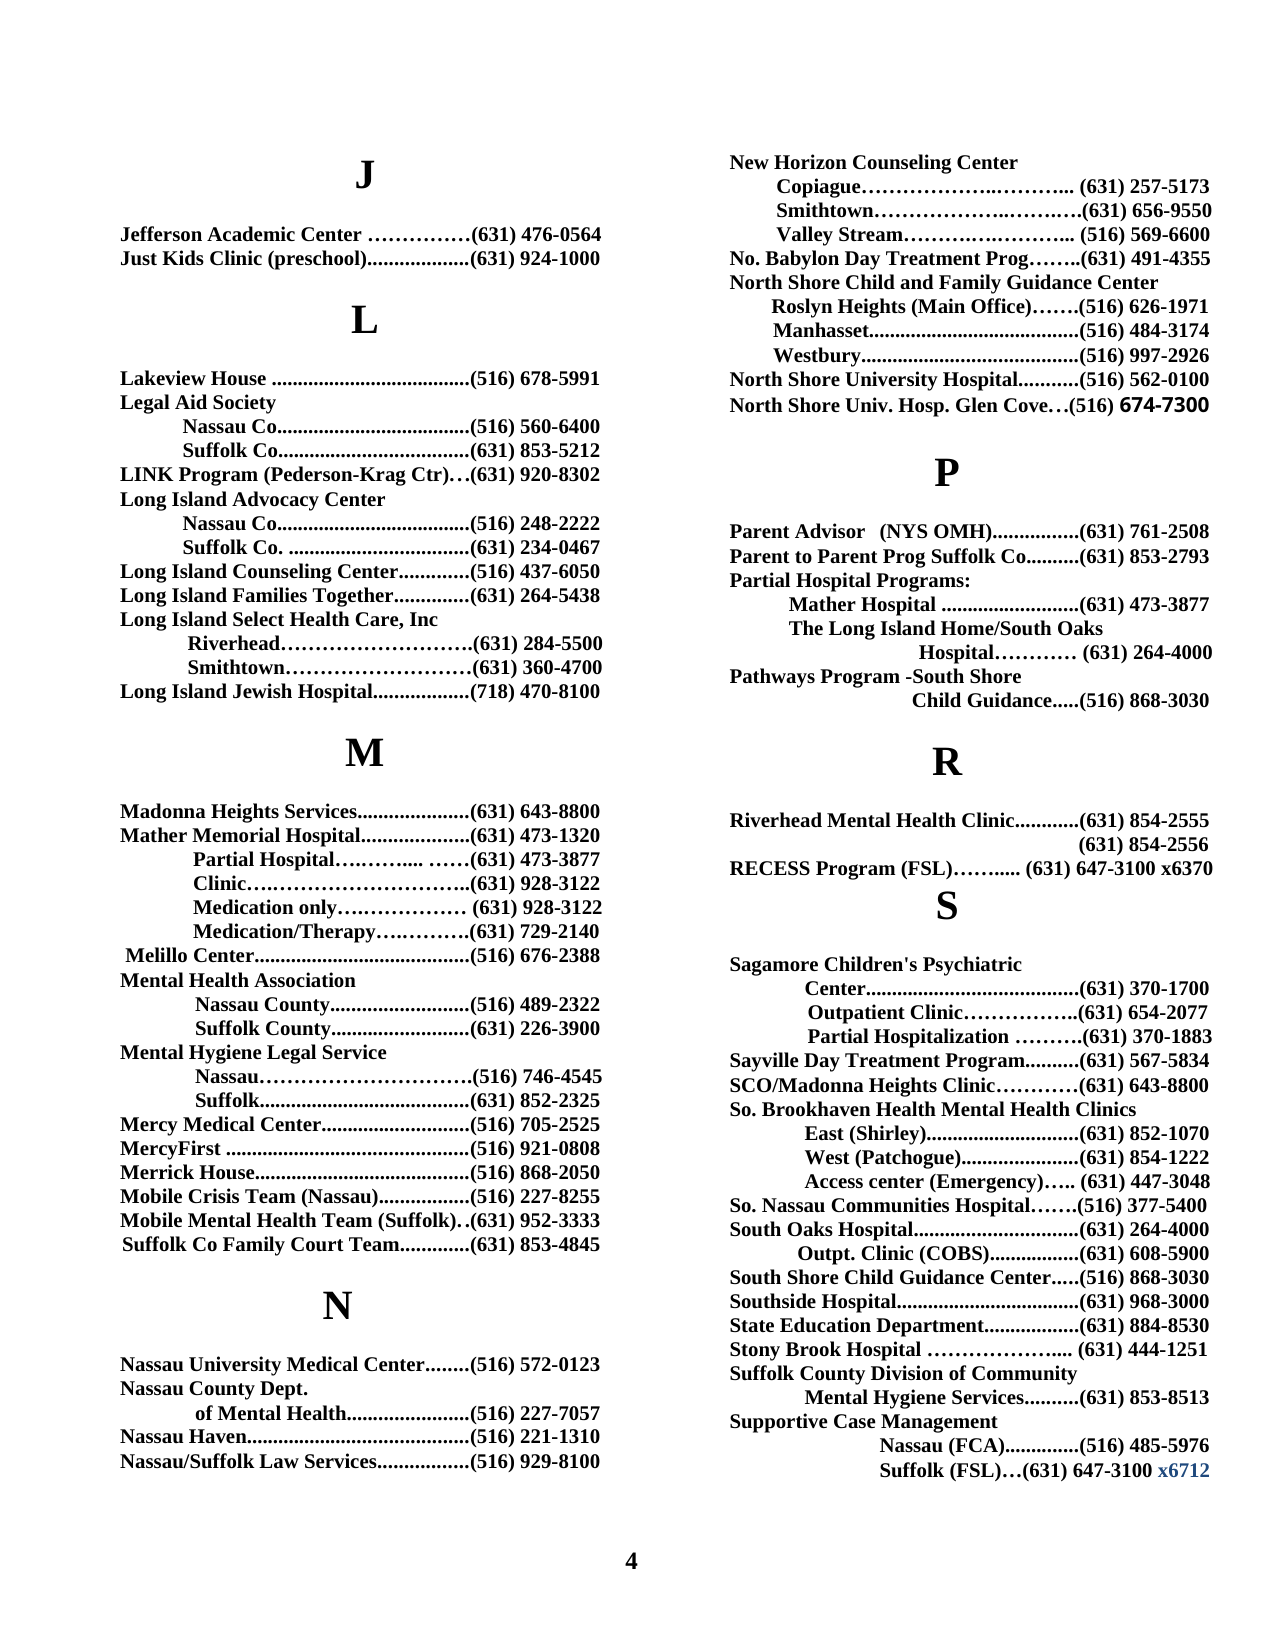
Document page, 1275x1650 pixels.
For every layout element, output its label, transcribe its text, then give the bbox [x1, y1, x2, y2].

text Long Island Counseling Center (516) 437-6050 [120, 559, 609, 583]
text So. Brookhaven Health Mental Health Clinics [729, 1097, 1219, 1121]
text Mather Memorial Hospital ..(631) 473-1320 [120, 823, 609, 847]
text Nassau………………………….(516) 746-4545 [120, 1064, 609, 1088]
text Suffolk County Division of Community [729, 1361, 1219, 1385]
text Nassau County (516) 489-2322 [120, 992, 609, 1016]
text Stony Brook Hospital ……………….... (631) 444-1251 [729, 1337, 1219, 1361]
text Smithtown………………..…….….(631) 656-9550 [729, 198, 1219, 222]
text Smithtown………………………(631) 360-4700 [187, 655, 609, 679]
text Suffolk Co. (631) 234-0467 [120, 534, 609, 559]
text Just Kids Clinic (preschool) (631) 924-1000 [120, 246, 609, 270]
text Roslyn Heights (Main Office)…….(516) 626-1971 [729, 294, 1219, 318]
text Nassau County Dept. [120, 1376, 609, 1400]
text Child Guidance (516) 868-3030 [729, 688, 1219, 712]
text (631) 854-2556 [729, 832, 1219, 856]
text Riverhead Mental Health Clinic (631) 854-2555 [729, 808, 1219, 832]
text Westbury (516) 997-2926 [684, 342, 1219, 367]
text Mercy Medical Center (516) 705-2525 [120, 1112, 609, 1136]
text N [120, 1280, 609, 1328]
text Valley Stream……….….………... (516) 569-6600 [729, 222, 1219, 246]
text East (Shirley) (631) 852-1070 [729, 1121, 1219, 1145]
text Legal Aid Society [120, 390, 609, 414]
text MercyFirst (516) 921-0808 [120, 1136, 609, 1160]
text Long Island Advocacy Center [120, 486, 609, 511]
text Jefferson Academic Center ……………(631) 476-0564 [120, 222, 609, 246]
text Merrick House (516) 868-2050 [120, 1160, 609, 1184]
text Nassau University Medical Center (516) 572-0123 [120, 1352, 609, 1376]
text Mather Hospital (631) 473-3877 [684, 592, 1219, 616]
text Suffolk Co Family Court Team (631) 853-4845 [75, 1232, 609, 1256]
text Parent Advisor (NYS OMH) .(631) 761-2508 [729, 519, 1219, 543]
text Suffolk (631) 852-2325 [75, 1088, 609, 1112]
text SCO/Madonna Heights Clinic…………(631) 643-8800 [729, 1072, 1219, 1097]
text Outpt. Clinic (COBS) (631) 608-5900 [729, 1241, 1219, 1265]
text Riverhead……………………….(631) 284-5500 [187, 631, 609, 655]
text Nassau Co. (516) 248-2222 [120, 511, 609, 534]
text Melillo Center (516) 676-2388 [120, 943, 609, 967]
text North Shore University Hospital (516) 562-0100 [729, 367, 1219, 391]
text Nassau/Suffolk Law Services (516) 929-8100 [120, 1448, 609, 1473]
text Long Island Families Together (631) 264-5438 [120, 583, 609, 607]
text Southside Hospital (631) 968-3000 [729, 1289, 1219, 1313]
text Sagamore Children's Psychiatric [729, 952, 1219, 976]
text R [729, 736, 1219, 784]
text Long Island Select Health Care, Inc [120, 607, 609, 631]
text L [120, 294, 609, 342]
text P [729, 447, 1219, 495]
text Sayville Day Treatment Program. (631) 567-5834 [729, 1048, 1219, 1072]
text No. Babylon Day Treatment Prog……..(631) 491-4355 [729, 246, 1219, 270]
text Partial Hospital….…….... ……(631) 473-3877 [120, 847, 609, 871]
text Hospital………… (631) 264-4000 [684, 640, 1219, 664]
text Nassau Haven (516) 221-1310 [120, 1424, 609, 1448]
text RECESS Program (FSL)……..... (631) 647-3100 x6370 [729, 856, 1219, 880]
text Long Island Jewish Hospital (718) 470-8100 [120, 679, 609, 703]
text Partial Hospital Programs: [729, 568, 1219, 592]
text South Shore Child Guidance Center (516) 868-3030 [729, 1265, 1219, 1289]
text Mental Hygiene Services (631) 853-8513 [729, 1385, 1219, 1409]
text Mental Hygiene Legal Service [120, 1040, 609, 1064]
text S [729, 880, 1219, 928]
text New Horizon Counseling Center [729, 150, 1219, 174]
text Suffolk County (631) 226-3900 [120, 1016, 609, 1040]
text Access center (Emergency)….. (631) 447-3048 [729, 1169, 1219, 1193]
text M [120, 727, 609, 775]
text Nassau (FCA) (516) 485-5976 [729, 1433, 1219, 1457]
text LINK Program (Pederson-Krag Ctr) (631) 920-8302 [120, 462, 609, 486]
text Outpatient Clinic……………..(631) 654-2077 [729, 1000, 1219, 1024]
text Suffolk (FSL)…(631) 647-3100 x6712 [729, 1457, 1219, 1482]
text North Shore Child and Family Guidance Center [729, 270, 1219, 294]
text Medication only….…………… (631) 928-3122 [120, 895, 609, 919]
text Lakeview House (516) 678-5991 [120, 366, 609, 390]
text North Shore Univ. Hosp. Glen Cove (516) 674-7300 [729, 391, 1219, 419]
text Nassau Co. (516) 560-6400 [120, 414, 609, 438]
text Center .(631) 370-1700 [729, 976, 1219, 1000]
text West (Patchogue) (631) 854-1222 [729, 1145, 1219, 1169]
text Mobile Crisis Team (Nassau) (516) 227-8255 [120, 1184, 609, 1208]
text South Oaks Hospital (631) 264-4000 [729, 1217, 1219, 1241]
text State Education Department (631) 884-8530 [729, 1313, 1219, 1337]
text Partial Hospitalization ……….(631) 370-1883 [729, 1024, 1219, 1048]
text Mobile Mental Health Team (Suffolk) (631) 952-3333 [120, 1208, 609, 1232]
text Parent to Parent Prog Suffolk Co .(631) 853-2793 [729, 543, 1219, 568]
text So. Nassau Communities Hospital…….(516) 377-5400 [729, 1193, 1219, 1217]
text Mental Health Association [120, 967, 609, 992]
text Medication/Therapy….……….(631) 729-2140 [120, 919, 609, 943]
text Supportive Case Management [729, 1409, 1219, 1433]
text of Mental Health (516) 227-7057 [120, 1400, 609, 1424]
text Clinic….………………………..(631) 928-3122 [120, 871, 609, 895]
text Madonna Heights Services (631) 643-8800 [120, 799, 609, 823]
text Pathways Program -South Shore [729, 664, 1219, 688]
text The Long Island Home/South Oaks [684, 616, 1219, 640]
text Copiague………………..………... (631) 257-5173 [729, 174, 1219, 198]
text J [120, 150, 609, 198]
text Manhasset (516) 484-3174 [684, 318, 1219, 342]
text Suffolk Co. (631) 853-5212 [120, 438, 609, 462]
